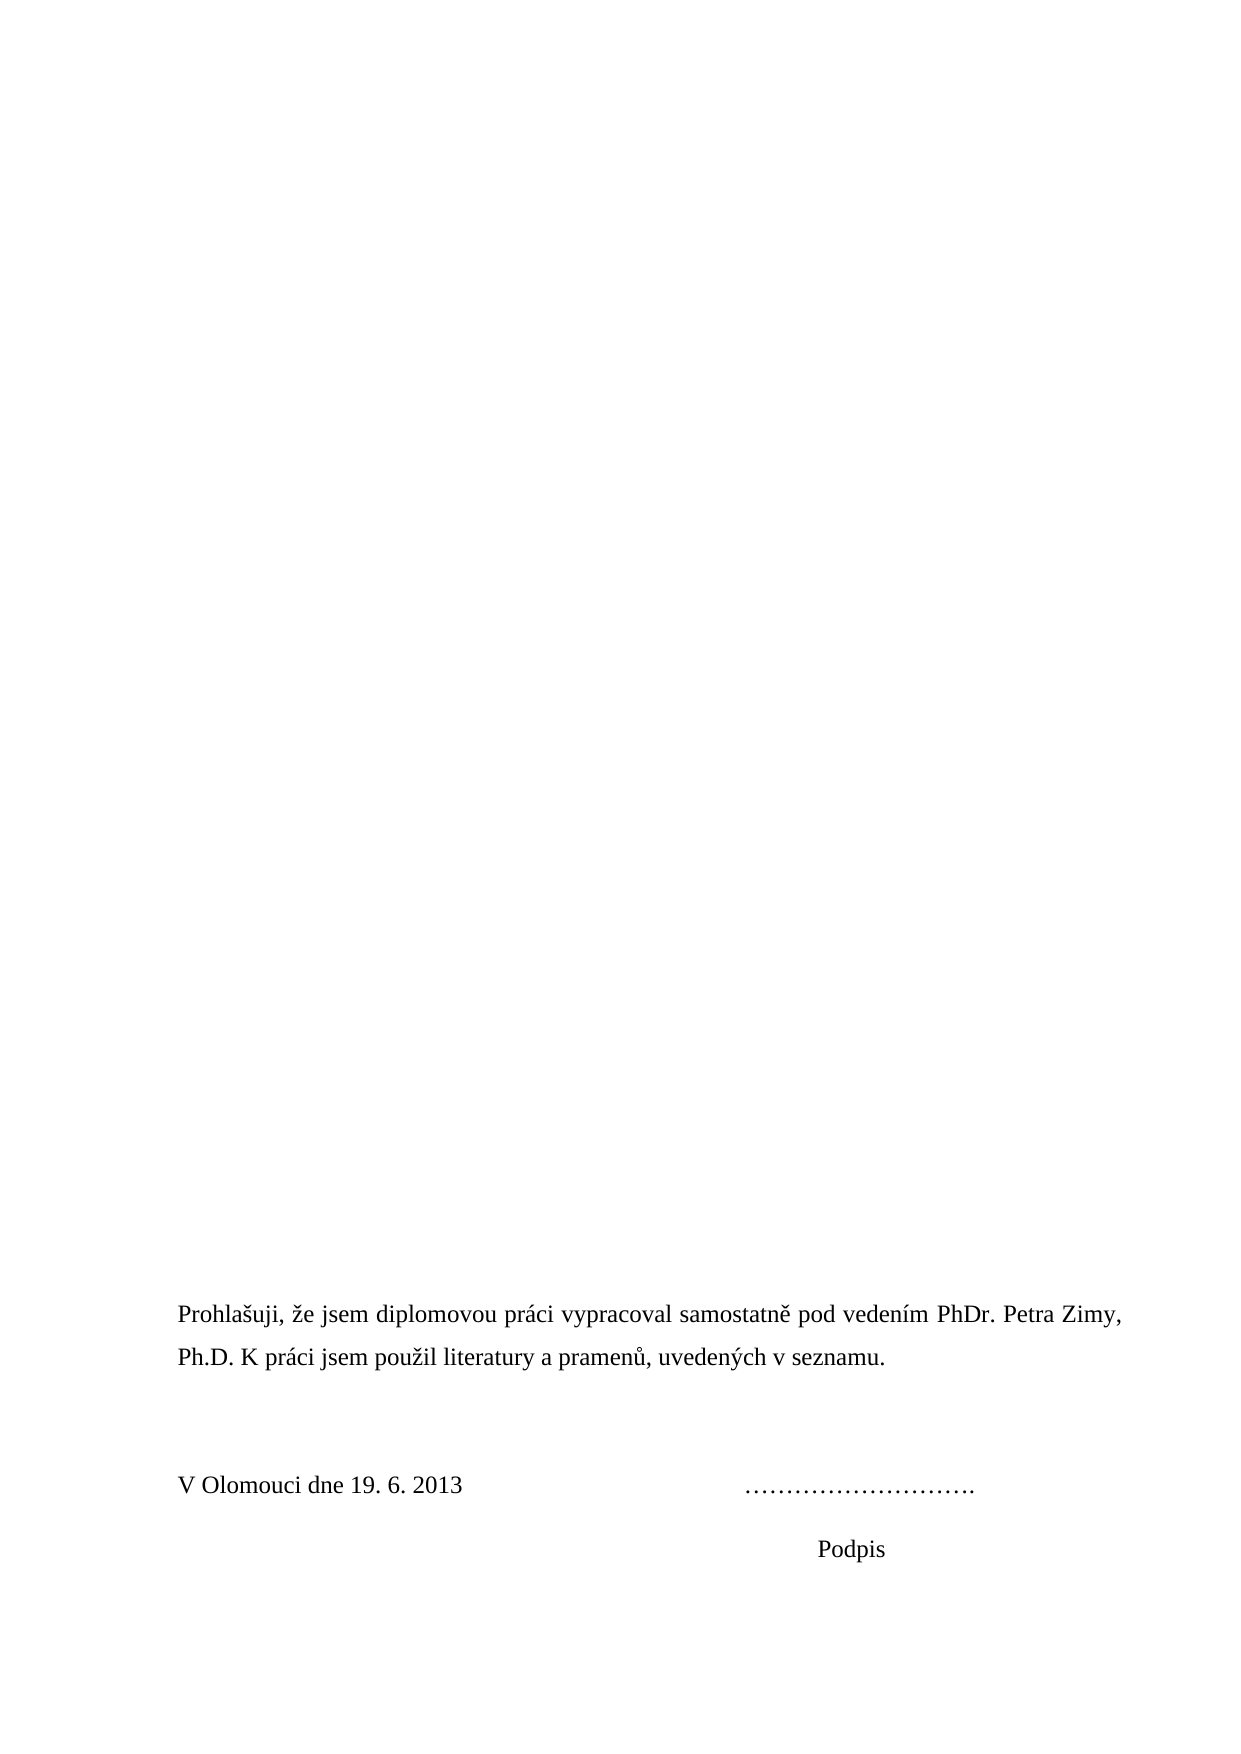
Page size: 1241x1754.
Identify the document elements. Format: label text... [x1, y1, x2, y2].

text V Olomouci dne 19. 6. 2013 ………………………. [177, 1470, 1122, 1499]
text Podpis [177, 1534, 1122, 1563]
text Prohlašuji, že jsem diplomovou práci vypracoval samostatně pod vedením PhDr. Petra Zimy, Ph.D. K práci jsem použil literatury a pramenů, uvedených v seznamu. [177, 1299, 1122, 1371]
